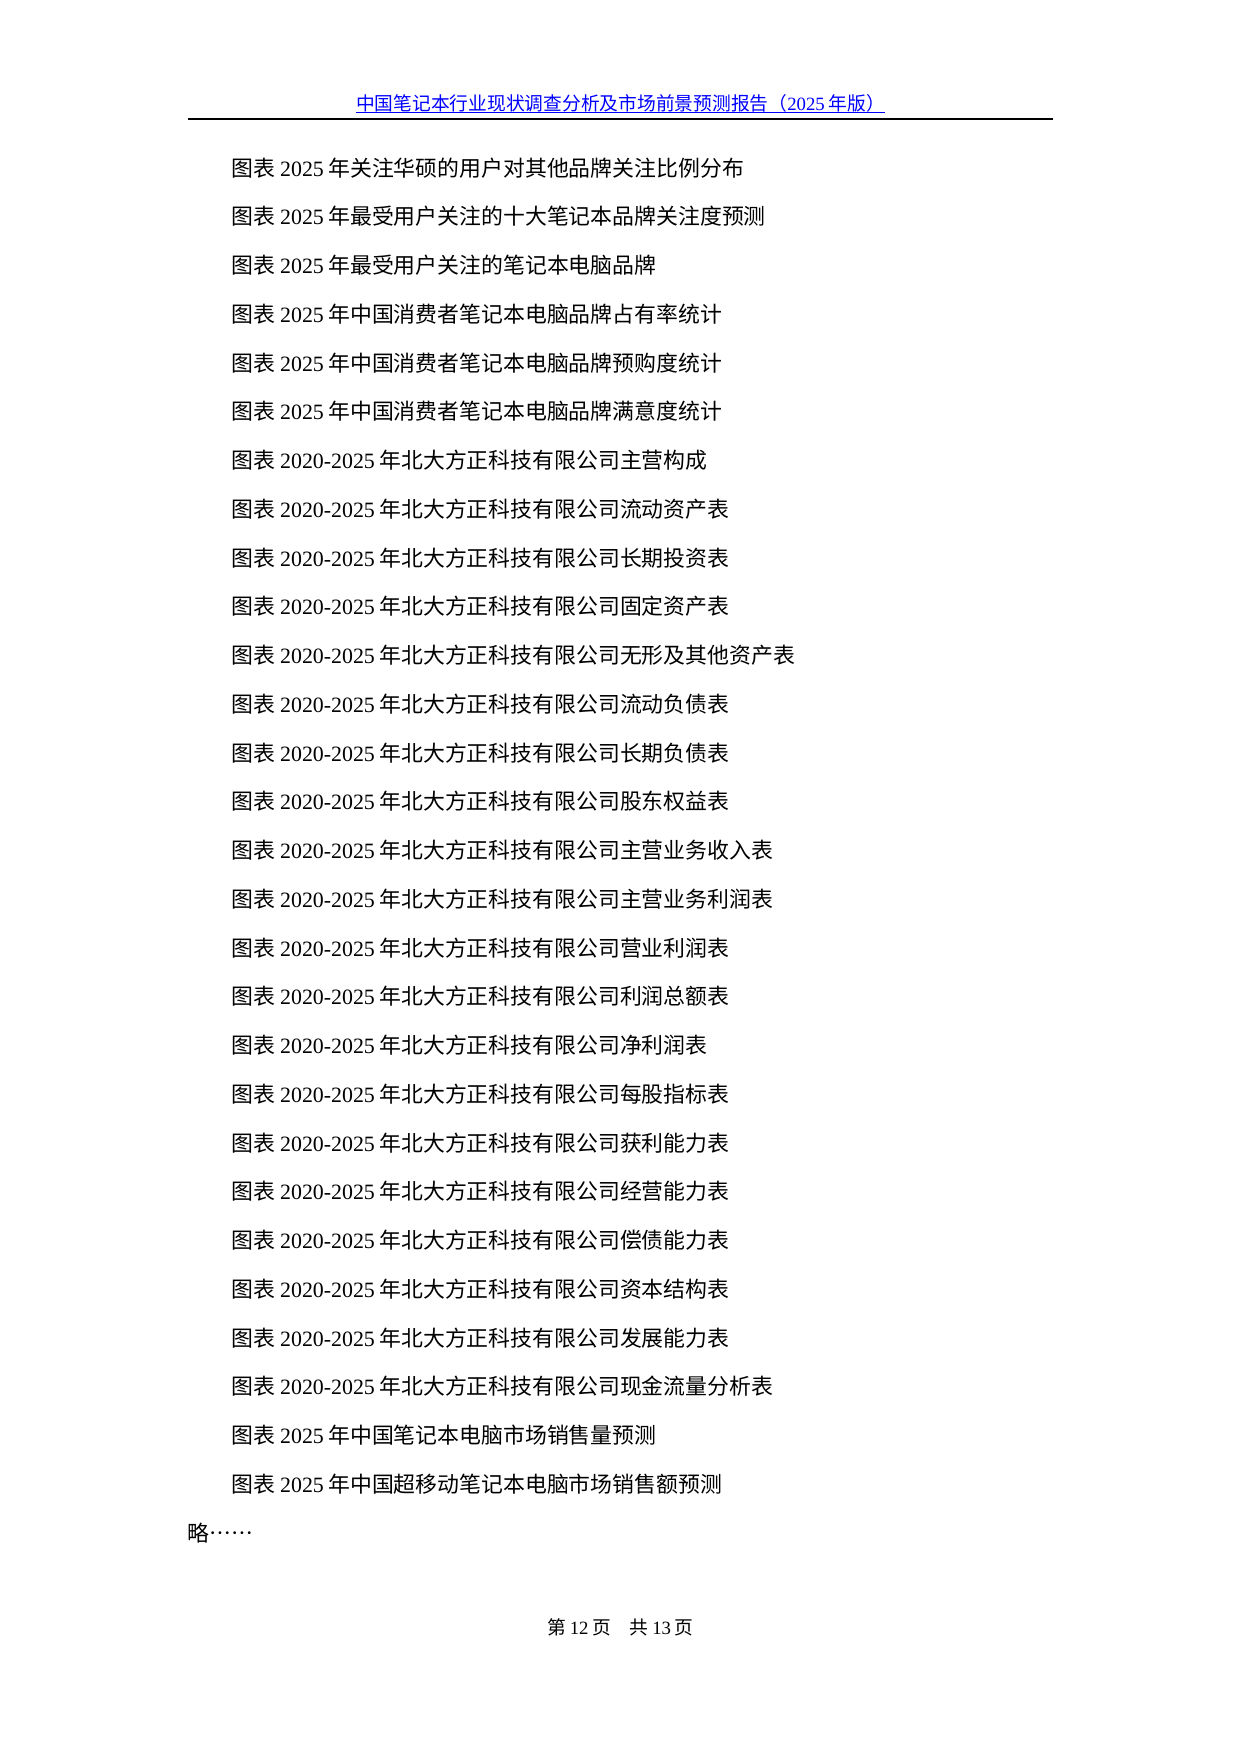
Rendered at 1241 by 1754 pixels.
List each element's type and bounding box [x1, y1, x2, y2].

text [187, 150, 1053, 1548]
